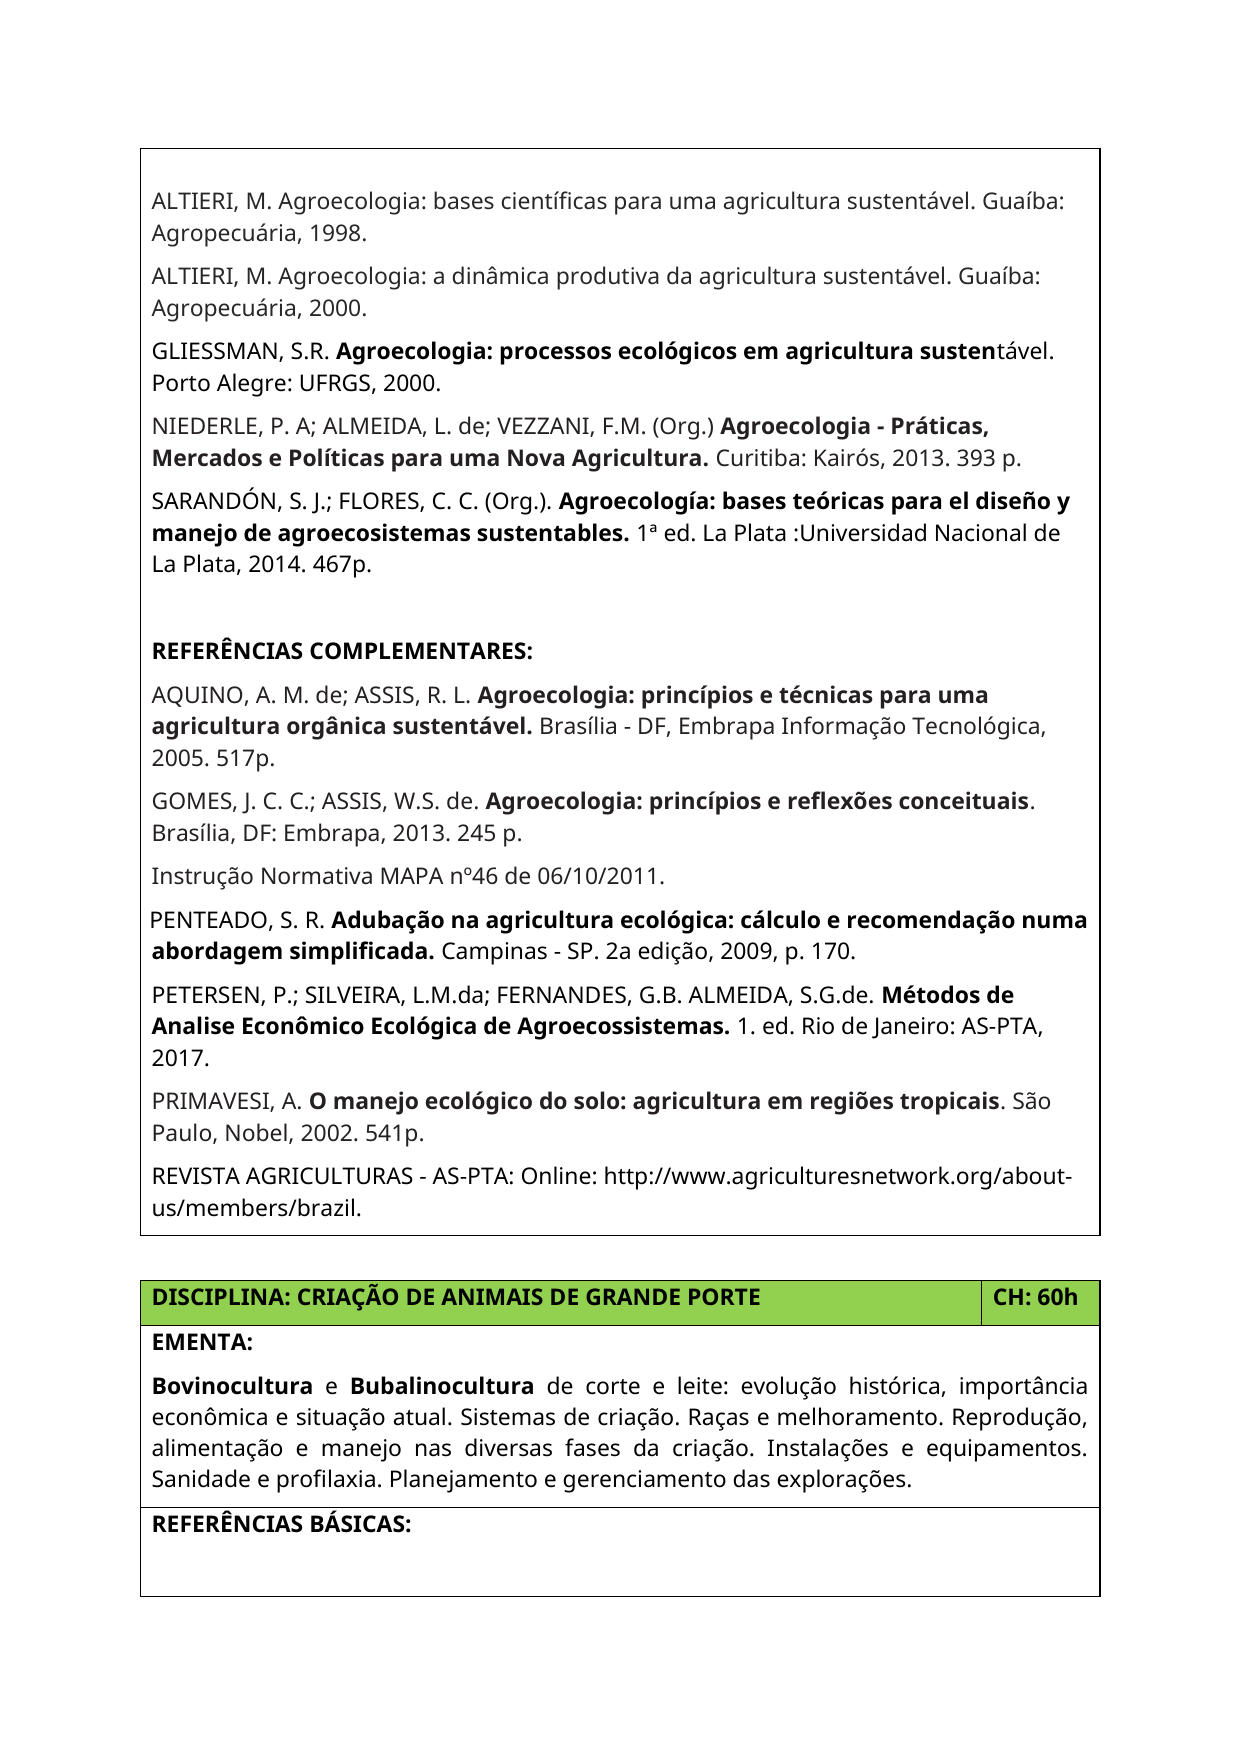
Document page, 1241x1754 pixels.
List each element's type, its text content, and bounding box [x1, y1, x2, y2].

table_cell EMENTA: Bovinocultura e Bubalinocultura de corte e leite: evolução histórica, importância econômica e situação atual. Sistemas de criação. Raças e melhoramento. Reprodução, alimentação e manejo nas diversas fases da criação. Instalações e equipamentos. Sanidade e profilaxia. Planejamento e gerenciamento das explorações. [141, 1326, 1099, 1507]
table_header CH: 60h [982, 1281, 1099, 1325]
table_header DISCIPLINA: CRIAÇÃO DE ANIMAIS DE GRANDE PORTE [141, 1281, 981, 1325]
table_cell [141, 1508, 1099, 1596]
